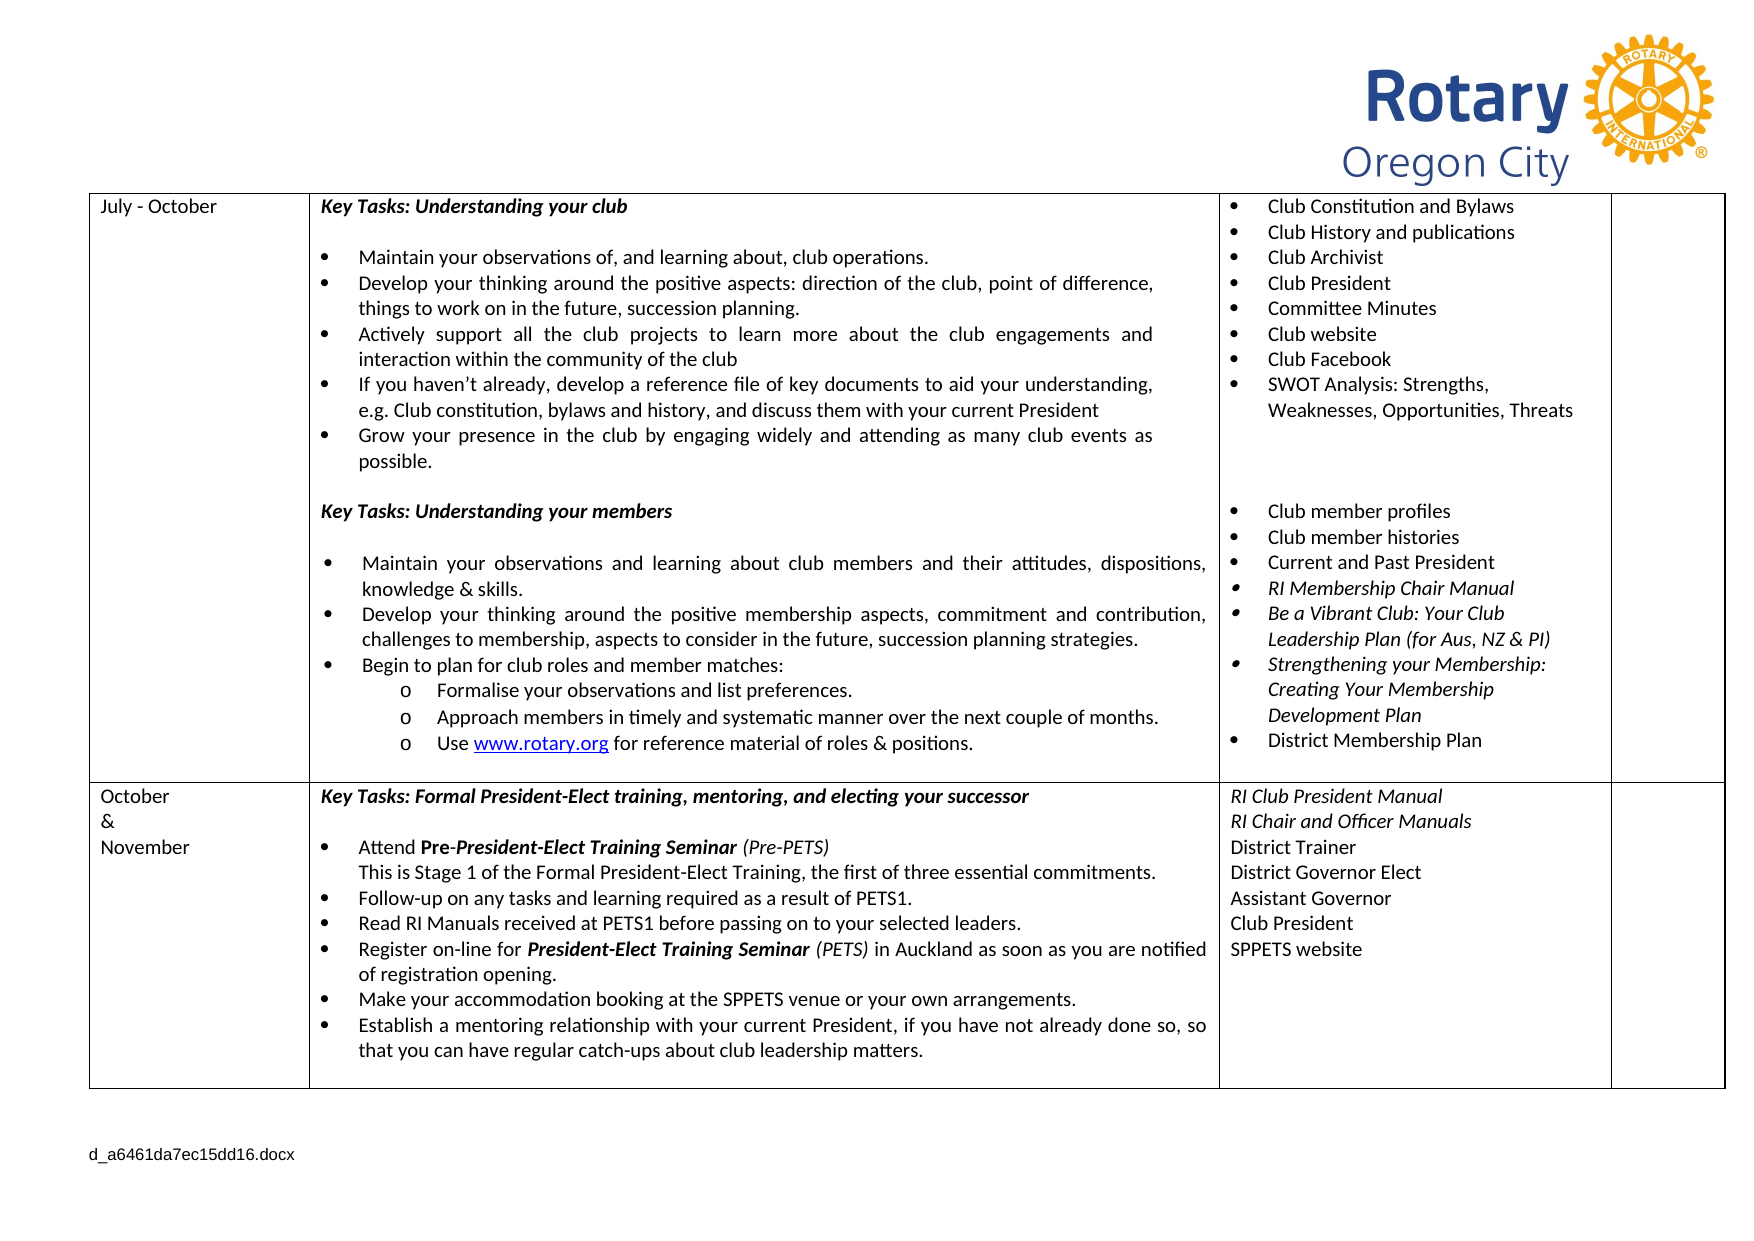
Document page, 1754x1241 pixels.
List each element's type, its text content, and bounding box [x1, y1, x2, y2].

table_header Club Constitution and Bylaws Club History and publications Club Archivist Club President Committee Minutes Club website Club Facebook SWOT Analysis: Strengths, Weaknesses, Opportunities, Threats Club member profiles Club member histories Current and Past President RI Membership Chair Manual Be a Vibrant Club: Your Club Leadership Plan (for Aus, NZ & PI) Strengthening your Membership: Creating Your Membership Development Plan District Membership Plan [1220, 194, 1611, 782]
table_cell Key Tasks: Formal President-Elect training, mentoring, and electing your successor Attend Pre-President-Elect Training Seminar (Pre-PETS) This is Stage 1 of the Formal President-Elect Training, the first of three essential commitments. Follow-up on any tasks and learning required as a result of PETS1. Read RI Manuals received at PETS1 before passing on to your selected leaders. Register on-line for President-Elect Training Seminar (PETS) in Auckland as soon as you are notified of registration opening. Make your accommodation booking at the SPPETS venue or your own arrangements. Establish a mentoring relationship with your current President, if you have not already done so, so that you can have regular catch-ups about club leadership matters. [310, 783, 1219, 1088]
table_header July - October [90, 194, 309, 782]
table_cell RI Club President Manual RI Chair and Officer Manuals District Trainer District Governor Elect Assistant Governor Club President SPPETS website [1220, 783, 1611, 1088]
table_header Key Tasks: Understanding your club Maintain your observations of, and learning about, club operations. Develop your thinking around the positive aspects: direction of the club, point of difference, things to work on in the future, succession planning. Actively support all the club projects to learn more about the club engagements and interaction within the community of the club If you haven’t already, develop a reference file of key documents to aid your understanding, e.g. Club constitution, bylaws and history, and discuss them with your current President Grow your presence in the club by engaging widely and attending as many club events as possible. Key Tasks: Understanding your members Maintain your observations and learning about club members and their attitudes, dispositions, knowledge & skills. Develop your thinking around the positive membership aspects, commitment and contribution, challenges to membership, aspects to consider in the future, succession planning strategies. Begin to plan for club roles and member matches: Formalise your observations and list preferences. Approach members in timely and systematic manner over the next couple of months. Use www.rotary.org for reference material of roles & positions. [310, 194, 1219, 782]
picture [1331, 29, 1719, 193]
table_cell [1612, 783, 1724, 1088]
table_cell October & November [90, 783, 309, 1088]
table_header [1612, 194, 1724, 782]
